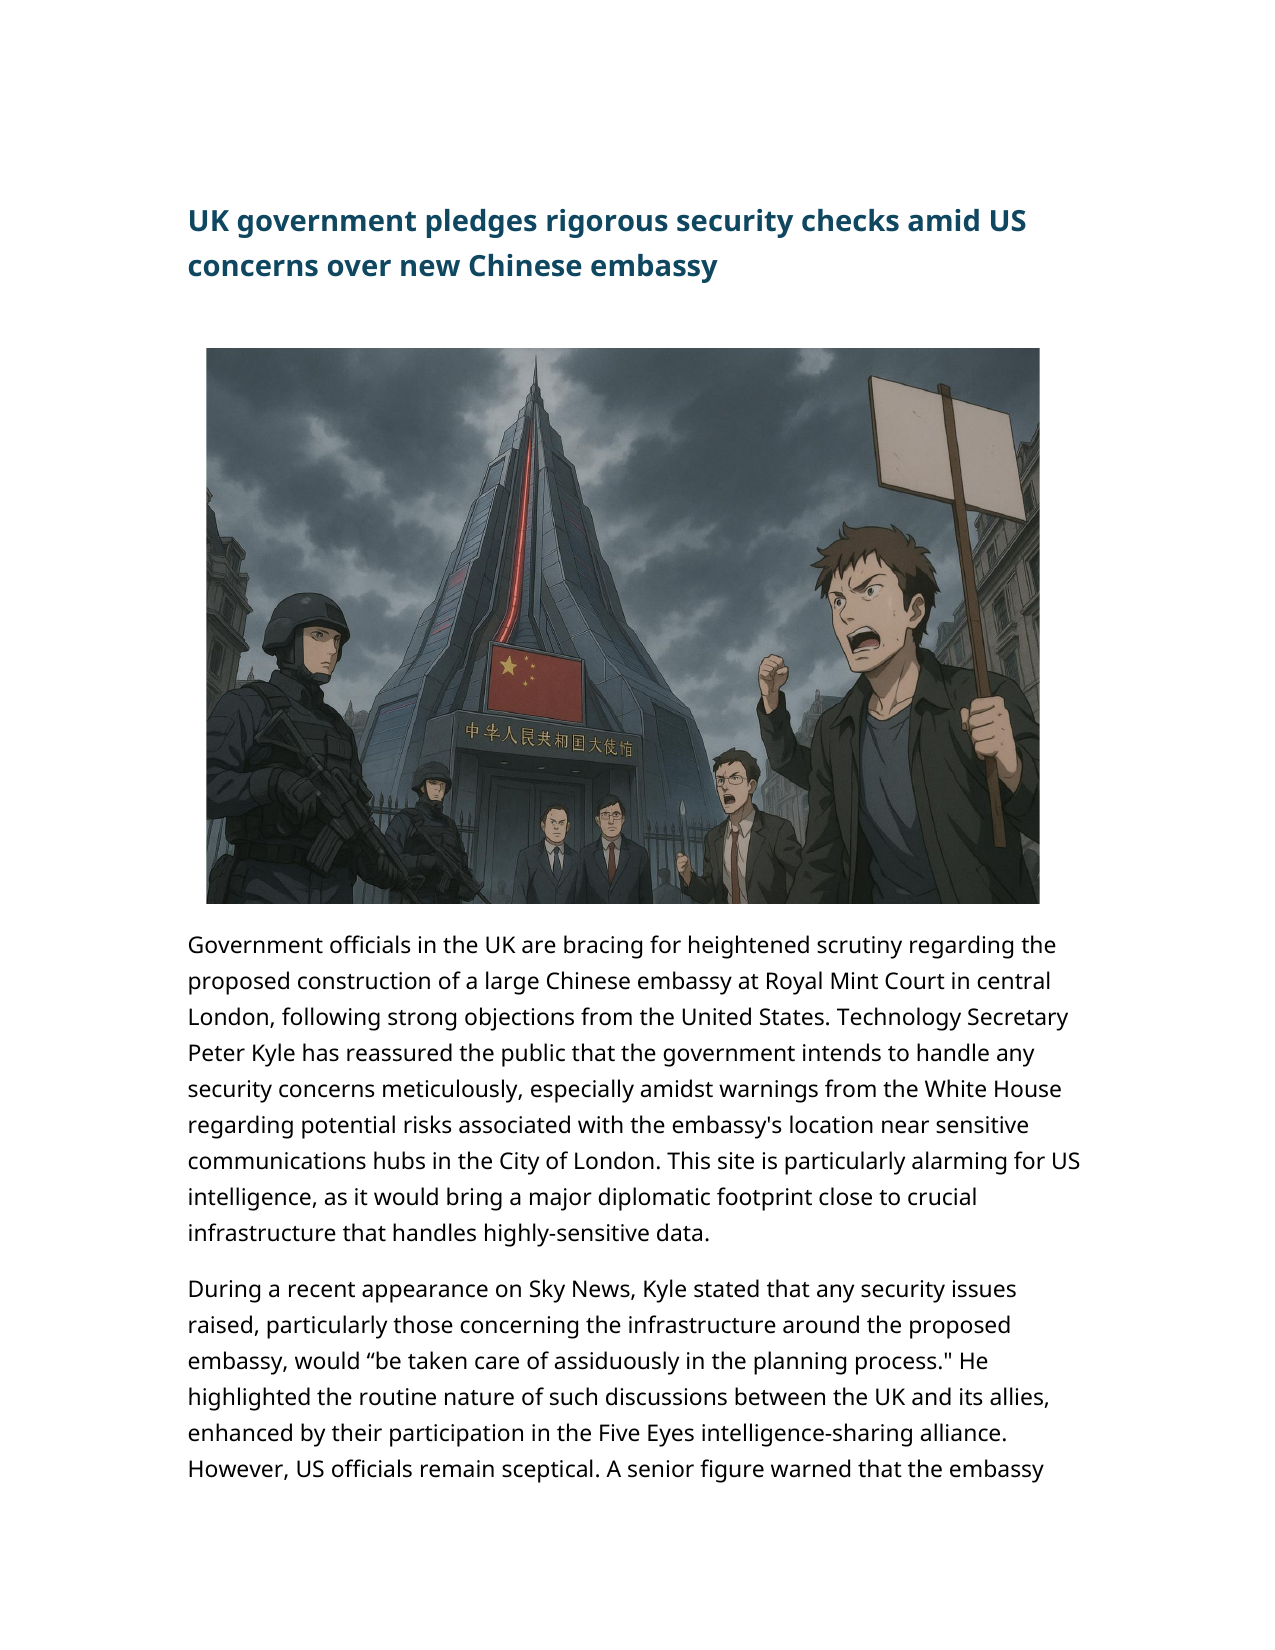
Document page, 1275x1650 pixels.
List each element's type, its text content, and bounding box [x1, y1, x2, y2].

text Government officials in the UK are bracing for heightened scrutiny regarding the proposed construction of a large Chinese embassy at Royal Mint Court in central London, following strong objections from the United States. Technology Secretary Peter Kyle has reassured the public that the government intends to handle any security concerns meticulously, especially amidst warnings from the White House regarding potential risks associated with the embassy's location near sensitive communications hubs in the City of London. This site is particularly alarming for US intelligence, as it would bring a major diplomatic footprint close to crucial infrastructure that handles highly-sensitive data. [187, 929, 1087, 1248]
subtitle UK government pledges rigorous security checks amid US concerns over new Chinese embassy [187, 200, 1087, 285]
picture [206, 348, 1040, 904]
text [187, 1273, 1087, 1484]
